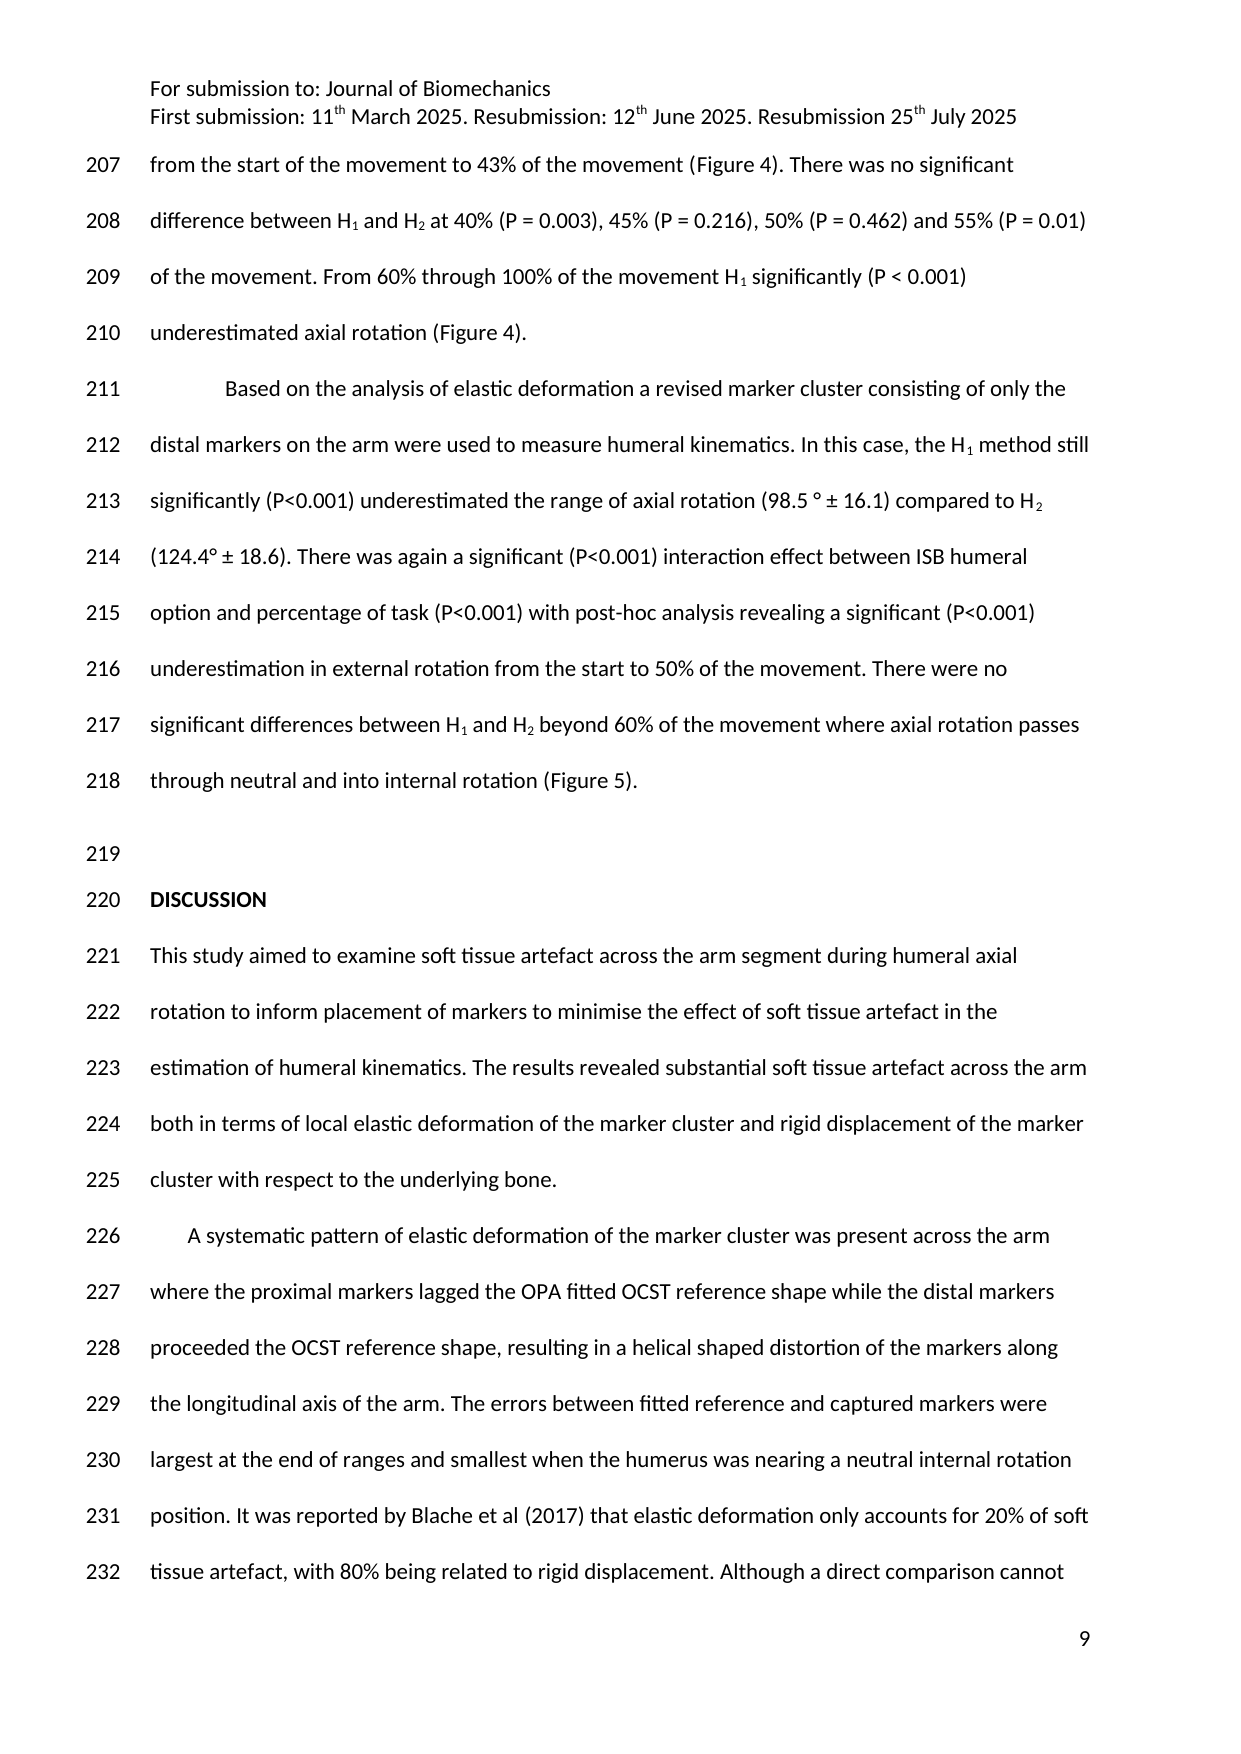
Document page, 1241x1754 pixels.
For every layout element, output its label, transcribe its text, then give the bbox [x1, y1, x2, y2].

text Based on the analysis of elastic deformation a revised marker cluster consisting of only the distal markers on the arm were used to measure humeral kinematics. In this case, the H1 method still significantly (P<0.001) underestimated the range of axial rotation (98.5 ° ± 16.1) compared to H2 (124.4° ± 18.6). There was again a significant (P<0.001) interaction effect between ISB humeral option and percentage of task (P<0.001) with post-hoc analysis revealing a significant (P<0.001) underestimation in external rotation from the start to 50% of the movement. There were no significant differences between H1 and H2 beyond 60% of the movement where axial rotation passes through neutral and into internal rotation (Figure 5). [150, 374, 1090, 794]
text DISCUSSION [150, 885, 1090, 913]
text This study aimed to examine soft tissue artefact across the arm segment during humeral axial rotation to inform placement of markers to minimise the effect of soft tissue artefact in the estimation of humeral kinematics. The results revealed substantial soft tissue artefact across the arm both in terms of local elastic deformation of the marker cluster and rigid displacement of the marker cluster with respect to the underlying bone. [150, 941, 1090, 1193]
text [150, 150, 1090, 346]
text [150, 1221, 1090, 1586]
